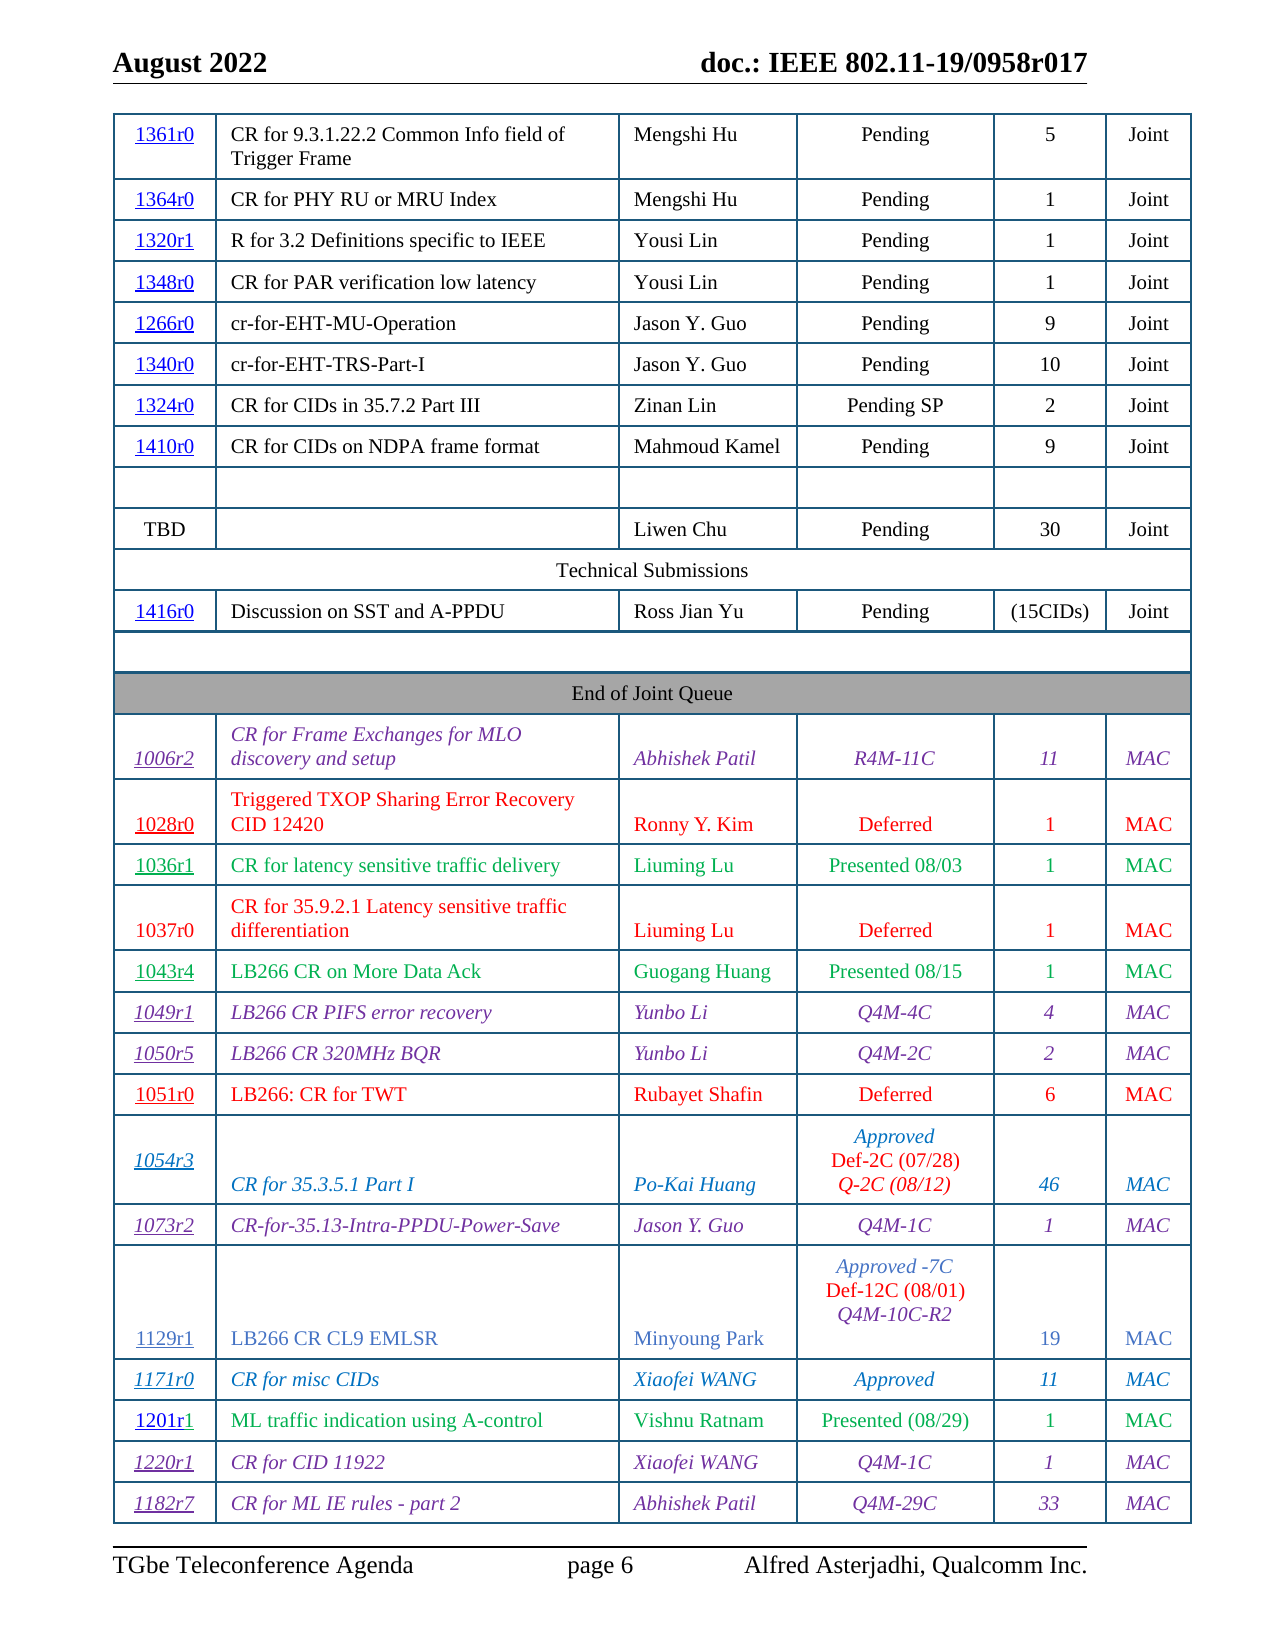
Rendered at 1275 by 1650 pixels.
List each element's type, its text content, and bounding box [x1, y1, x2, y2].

table_cell CR for Frame Exchanges for MLO discovery and setup [217, 715, 618, 778]
table_cell CR for 35.3.5.1 Part I [217, 1116, 618, 1203]
table_cell 10 [995, 344, 1105, 383]
table_cell Joint [1107, 427, 1190, 466]
table_cell MAC [1107, 1116, 1190, 1203]
table_cell MAC [1107, 1360, 1190, 1399]
table_cell Jason Y. Guo [620, 344, 796, 383]
table_cell MAC [1107, 1442, 1190, 1481]
table_cell Yousi Lin [620, 262, 796, 301]
table_cell Joint [1107, 509, 1190, 548]
table_cell 1182r7 [115, 1483, 215, 1522]
table_cell cr-for-EHT-TRS-Part-I [217, 344, 618, 383]
table_cell 30 [995, 509, 1105, 548]
table_cell 1324r0 [115, 386, 215, 424]
table_cell 1 [995, 886, 1105, 949]
table_cell Liuming Lu [620, 886, 796, 949]
table_cell Joint [1107, 221, 1190, 260]
table_cell MAC [1107, 780, 1190, 843]
table_cell Presented (08/29) [798, 1401, 993, 1440]
table_cell Vishnu Ratnam [620, 1401, 796, 1440]
table_cell 1266r0 [115, 303, 215, 342]
table_cell Po-Kai Huang [620, 1116, 796, 1203]
table_cell Pending [798, 427, 993, 466]
table_cell Q4M-1C [798, 1205, 993, 1244]
table_cell CR for 35.9.2.1 Latency sensitive traffic differentiation [217, 886, 618, 949]
table_cell [620, 468, 796, 507]
table_cell Presented 08/03 [798, 845, 993, 884]
table_cell 6 [995, 1075, 1105, 1114]
table_cell Q4M-1C [798, 1442, 993, 1481]
table_cell (15CIDs) [995, 591, 1105, 630]
table_cell 9 [995, 427, 1105, 466]
table_cell MAC [1107, 1075, 1190, 1114]
table_cell MAC [1107, 993, 1190, 1032]
table_cell R4M-11C [798, 715, 993, 778]
table_cell CR for 9.3.1.22.2 Common Info field of Trigger Frame [217, 115, 618, 178]
table_cell Deferred [798, 1075, 993, 1114]
table_cell ML traffic indication using A-control [217, 1401, 618, 1440]
table_cell Pending [798, 180, 993, 219]
table_cell 1054r3 [115, 1116, 215, 1203]
table_cell Approved -7C Def-12C (08/01) Q4M-10C-R2 [798, 1246, 993, 1358]
table_cell 1050r5 [115, 1034, 215, 1073]
table_cell LB266 CR 320MHz BQR [217, 1034, 618, 1073]
table_cell Approved [798, 1360, 993, 1399]
table_cell Xiaofei WANG [620, 1360, 796, 1399]
table_cell 4 [995, 993, 1105, 1032]
table_cell Yunbo Li [620, 1034, 796, 1073]
table_cell 1220r1 [115, 1442, 215, 1481]
table_cell 1 [995, 951, 1105, 991]
table_cell 1051r0 [115, 1075, 215, 1114]
table_cell 1361r0 [115, 115, 215, 178]
table_cell 1 [995, 180, 1105, 219]
table_cell [1107, 468, 1190, 507]
table_cell LB266 CR on More Data Ack [217, 951, 618, 991]
table_cell Ross Jian Yu [620, 591, 796, 630]
table_cell 2 [995, 1034, 1105, 1073]
table_cell 2 [995, 386, 1105, 424]
table_cell LB266 CR CL9 EMLSR [217, 1246, 618, 1358]
table_cell Mengshi Hu [620, 180, 796, 219]
table_cell 1129r1 [115, 1246, 215, 1358]
table_cell 1 [995, 1401, 1105, 1440]
table_cell TBD [115, 509, 215, 548]
table_cell 46 [995, 1116, 1105, 1203]
table_cell 1 [995, 262, 1105, 301]
table_cell Joint [1107, 303, 1190, 342]
table_cell 1 [995, 1442, 1105, 1481]
table_cell 1006r2 [115, 715, 215, 778]
table_cell MAC [1107, 845, 1190, 884]
table_cell Q4M-29C Def-4C (08/15) R4M-1C-R9 [798, 1483, 993, 1522]
table_cell 9 [995, 303, 1105, 342]
table_cell Pending SP [798, 386, 993, 424]
table_cell 33 [995, 1483, 1105, 1522]
table_cell Liuming Lu [620, 845, 796, 884]
table_cell Pending [798, 591, 993, 630]
table_cell 1171r0 [115, 1360, 215, 1399]
table_cell Liwen Chu [620, 509, 796, 548]
table_cell CR for misc CIDs [217, 1360, 618, 1399]
table_cell 1410r0 [115, 427, 215, 466]
table_cell 1364r0 [115, 180, 215, 219]
table_cell Rubayet Shafin [620, 1075, 796, 1114]
table_cell MAC [1107, 1246, 1190, 1358]
table_cell 1416r0 [115, 591, 215, 630]
table_cell CR-for-35.13-Intra-PPDU-Power-Save [217, 1205, 618, 1244]
table_cell Pending [798, 262, 993, 301]
table_cell Pending [798, 509, 993, 548]
table_cell Approved Def-2C (07/28) Q-2C (08/12) [798, 1116, 993, 1203]
table_cell 19 [995, 1246, 1105, 1358]
table_cell Yunbo Li [620, 993, 796, 1032]
table_cell Pending [798, 344, 993, 383]
table_cell Q4M-4C [798, 993, 993, 1032]
table_cell Abhishek Patil [620, 715, 796, 778]
table_cell Triggered TXOP Sharing Error Recovery CID 12420 [217, 780, 618, 843]
table_cell cr-for-EHT-MU-Operation [217, 303, 618, 342]
table_cell [798, 468, 993, 507]
table_cell [115, 633, 1190, 671]
table_cell Abhishek Patil [620, 1483, 796, 1522]
table_cell 11 [995, 715, 1105, 778]
table_cell Discussion on SST and A-PPDU [217, 591, 618, 630]
table_cell CR for PAR verification low latency [217, 262, 618, 301]
table_cell 1 [995, 1205, 1105, 1244]
table_cell 11 [995, 1360, 1105, 1399]
table_cell 1049r1 [115, 993, 215, 1032]
table_cell MAC [1107, 1034, 1190, 1073]
table_cell Minyoung Park [620, 1246, 796, 1358]
table_cell CR for CIDs in 35.7.2 Part III [217, 386, 618, 424]
table_cell MAC [1107, 1401, 1190, 1440]
table_cell 1 [995, 845, 1105, 884]
table_cell Joint [1107, 262, 1190, 301]
table_cell Pending [798, 303, 993, 342]
table_cell CR for ML IE rules - part 2 [217, 1483, 618, 1522]
table_cell 1340r0 [115, 344, 215, 383]
table_cell Q4M-2C [798, 1034, 993, 1073]
table_cell Pending [798, 221, 993, 260]
table_cell [217, 509, 618, 548]
table_cell MAC [1107, 715, 1190, 778]
table_cell Joint [1107, 344, 1190, 383]
table_cell CR for CID 11922 [217, 1442, 618, 1481]
table_cell R for 3.2 Definitions specific to IEEE [217, 221, 618, 260]
table_cell Yousi Lin [620, 221, 796, 260]
table_cell 1028r0 [115, 780, 215, 843]
table_cell Xiaofei WANG [620, 1442, 796, 1481]
table_cell 1043r4 [115, 951, 215, 991]
table_cell Mengshi Hu [620, 115, 796, 178]
table_cell 1036r1 [115, 845, 215, 884]
table_cell End of Joint Queue [115, 674, 1190, 713]
table_cell 1037r0 [115, 886, 215, 949]
table_cell Joint [1107, 180, 1190, 219]
table_cell MAC [1107, 1205, 1190, 1244]
table_cell Joint [1107, 115, 1190, 178]
table_cell 1 [995, 221, 1105, 260]
table_cell 1320r1 [115, 221, 215, 260]
table_cell MAC [1107, 886, 1190, 949]
table_cell LB266: CR for TWT [217, 1075, 618, 1114]
table_cell Zinan Lin [620, 386, 796, 424]
table_cell Joint [1107, 386, 1190, 424]
table_cell 1073r2 [115, 1205, 215, 1244]
table_cell Technical Submissions [115, 550, 1190, 589]
table_cell [115, 468, 215, 507]
table_cell Joint [1107, 591, 1190, 630]
table_cell MAC [1107, 951, 1190, 991]
table_cell MAC [1107, 1483, 1190, 1522]
table_cell 1348r0 [115, 262, 215, 301]
table_cell Presented 08/15 [798, 951, 993, 991]
table_cell Guogang Huang [620, 951, 796, 991]
table_cell Mahmoud Kamel [620, 427, 796, 466]
table_cell Deferred [798, 780, 993, 843]
table_cell Jason Y. Guo [620, 1205, 796, 1244]
table_cell [217, 468, 618, 507]
table_cell CR for CIDs on NDPA frame format [217, 427, 618, 466]
table_cell 5 [995, 115, 1105, 178]
table_cell 1201r1 [115, 1401, 215, 1440]
table_cell Ronny Y. Kim [620, 780, 796, 843]
table_cell Jason Y. Guo [620, 303, 796, 342]
table_cell Pending [798, 115, 993, 178]
table_cell LB266 CR PIFS error recovery [217, 993, 618, 1032]
table_cell 1 [995, 780, 1105, 843]
table_cell CR for latency sensitive traffic delivery [217, 845, 618, 884]
table_cell CR for PHY RU or MRU Index [217, 180, 618, 219]
table_cell Deferred [798, 886, 993, 949]
table_cell [995, 468, 1105, 507]
